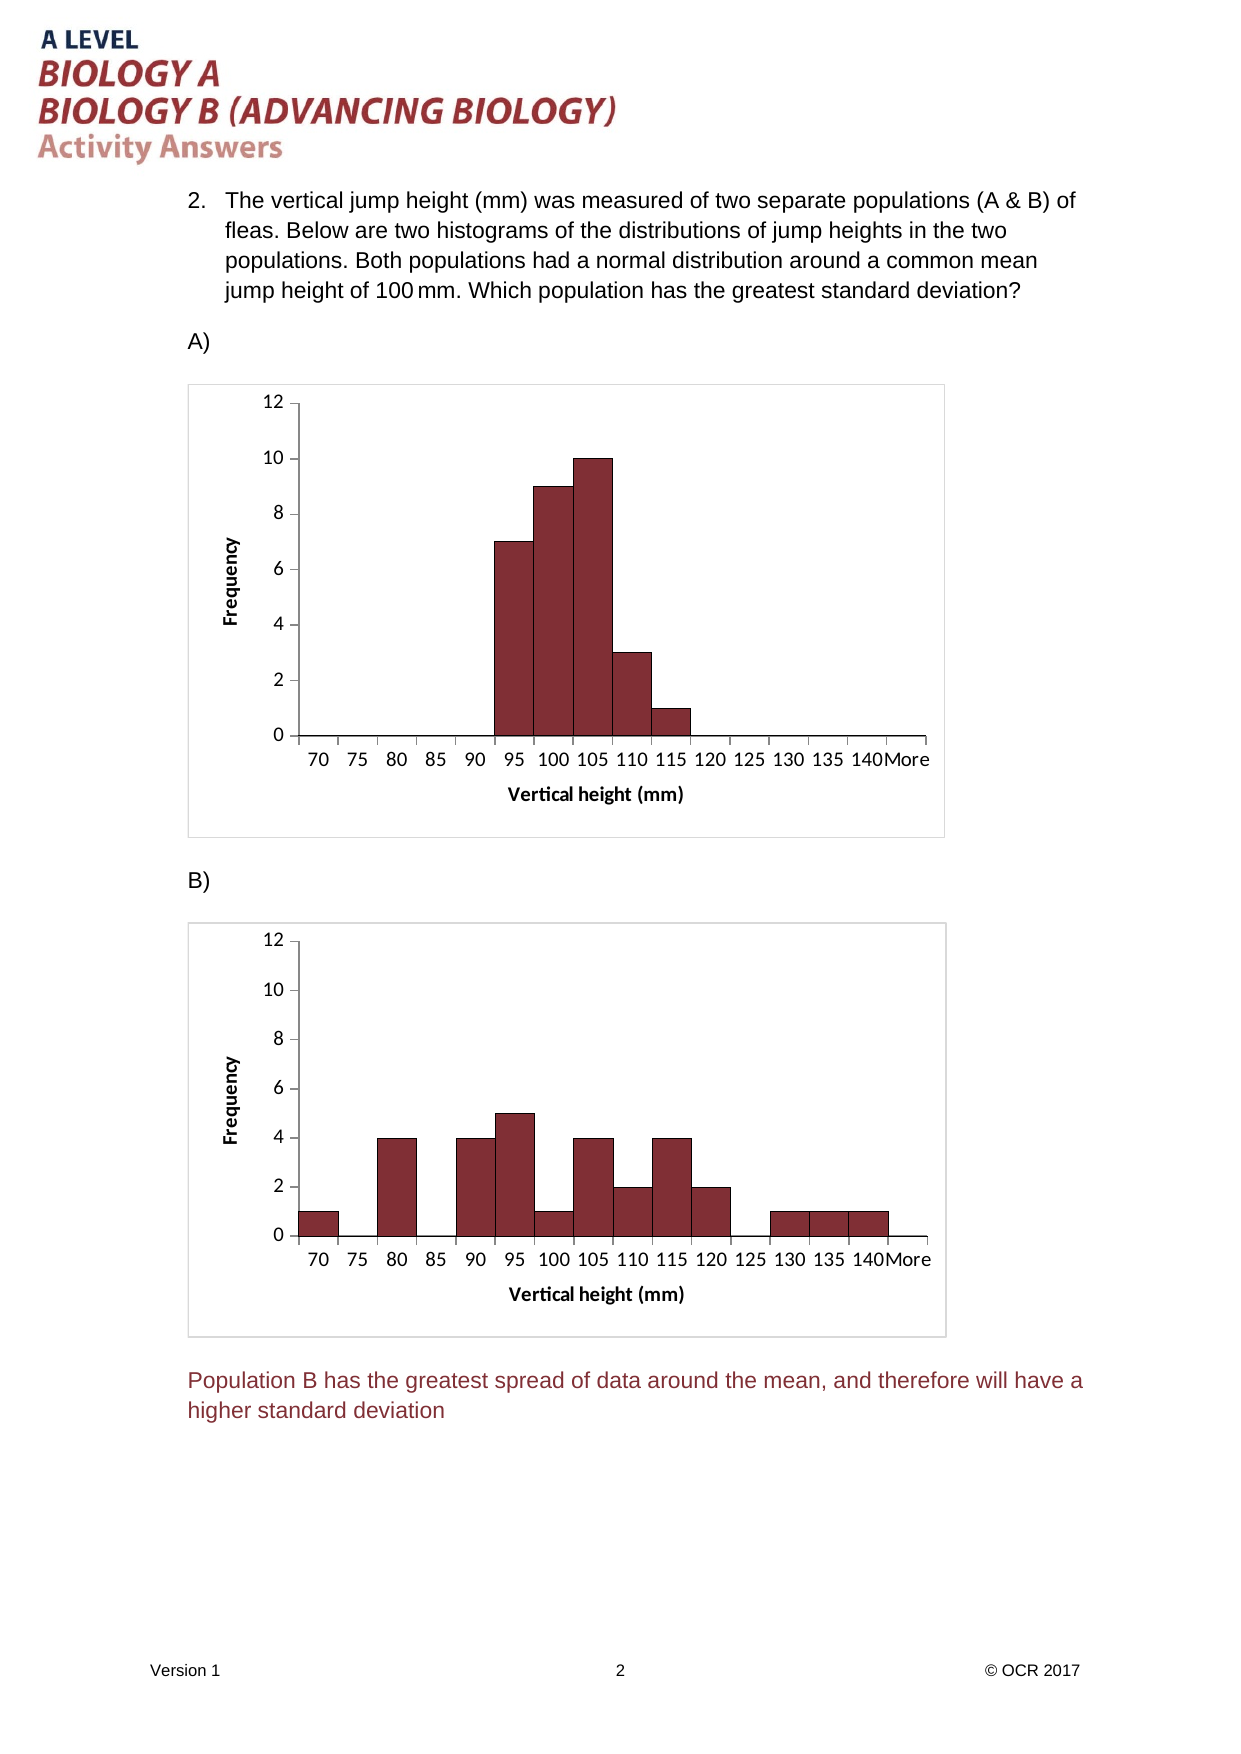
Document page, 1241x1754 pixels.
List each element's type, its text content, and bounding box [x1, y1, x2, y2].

text A) [187, 328, 1090, 355]
text B) [187, 867, 1090, 893]
list The vertical jump height (mm) was measured of two separate populations (A & B) of fleas. Below are two histograms of the distributions of jump heights in the two populations. Both populations had a normal distribution around a common mean jump height of 100 mm. Which population has the greatest standard deviation? [187, 177, 1090, 304]
picture [0, 2, 1237, 177]
text Population B has the greatest spread of data around the mean, and therefore will have a higher standard deviation [187, 1367, 1090, 1423]
